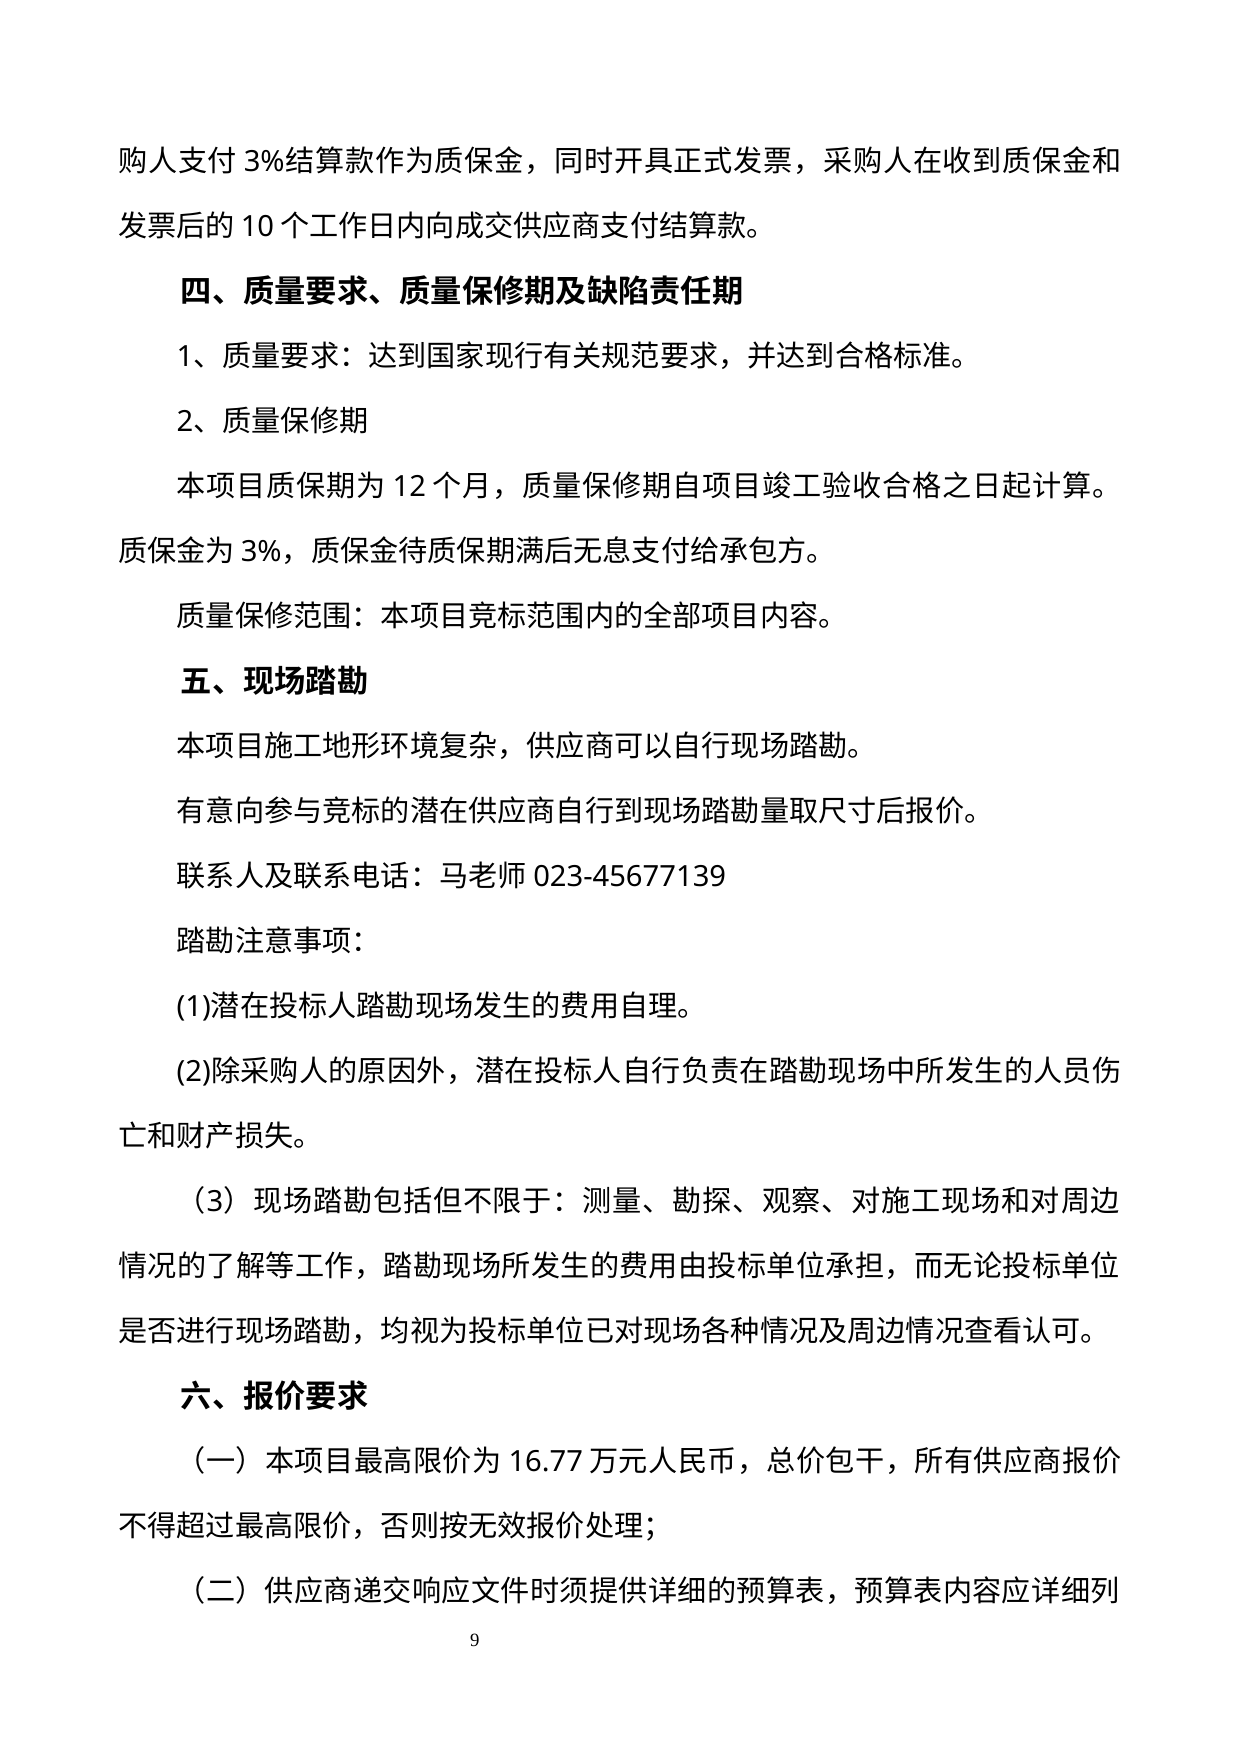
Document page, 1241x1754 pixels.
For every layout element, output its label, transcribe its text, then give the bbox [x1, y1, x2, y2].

text 五、现场踏勘 [118, 646, 1122, 711]
text 六、报价要求 [118, 1361, 1122, 1426]
text 本项目施工地形环境复杂，供应商可以自行现场踏勘。 [118, 711, 1122, 776]
text (1)潜在投标人踏勘现场发生的费用自理。 [118, 971, 1122, 1036]
text （一）本项目最高限价为16.77万元人民币，总价包干，所有供应商报价不得超过最高限价，否则按无效报价处理； [118, 1426, 1122, 1556]
text 有意向参与竞标的潜在供应商自行到现场踏勘量取尺寸后报价。 [118, 776, 1122, 841]
text (2)除采购人的原因外，潜在投标人自行负责在踏勘现场中所发生的人员伤亡和财产损失。 [118, 1036, 1122, 1166]
text 四、质量要求、质量保修期及缺陷责任期 [118, 256, 1122, 321]
text 1、质量要求：达到国家现行有关规范要求，并达到合格标准。 [118, 321, 1122, 386]
text 2、质量保修期 [118, 386, 1122, 451]
text 踏勘注意事项： [118, 906, 1122, 971]
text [118, 1556, 1122, 1621]
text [118, 126, 1122, 256]
text 本项目质保期为12个月，质量保修期自项目竣工验收合格之日起计算。质保金为3%，质保金待质保期满后无息支付给承包方。 [118, 451, 1122, 581]
text （3）现场踏勘包括但不限于：测量、勘探、观察、对施工现场和对周边情况的了解等工作，踏勘现场所发生的费用由投标单位承担，而无论投标单位是否进行现场踏勘，均视为投标单位已对现场各种情况及周边情况查看认可。 [118, 1166, 1122, 1361]
text 联系人及联系电话：马老师 023-45677139 [118, 841, 1122, 906]
text 质量保修范围：本项目竞标范围内的全部项目内容。 [118, 581, 1122, 646]
